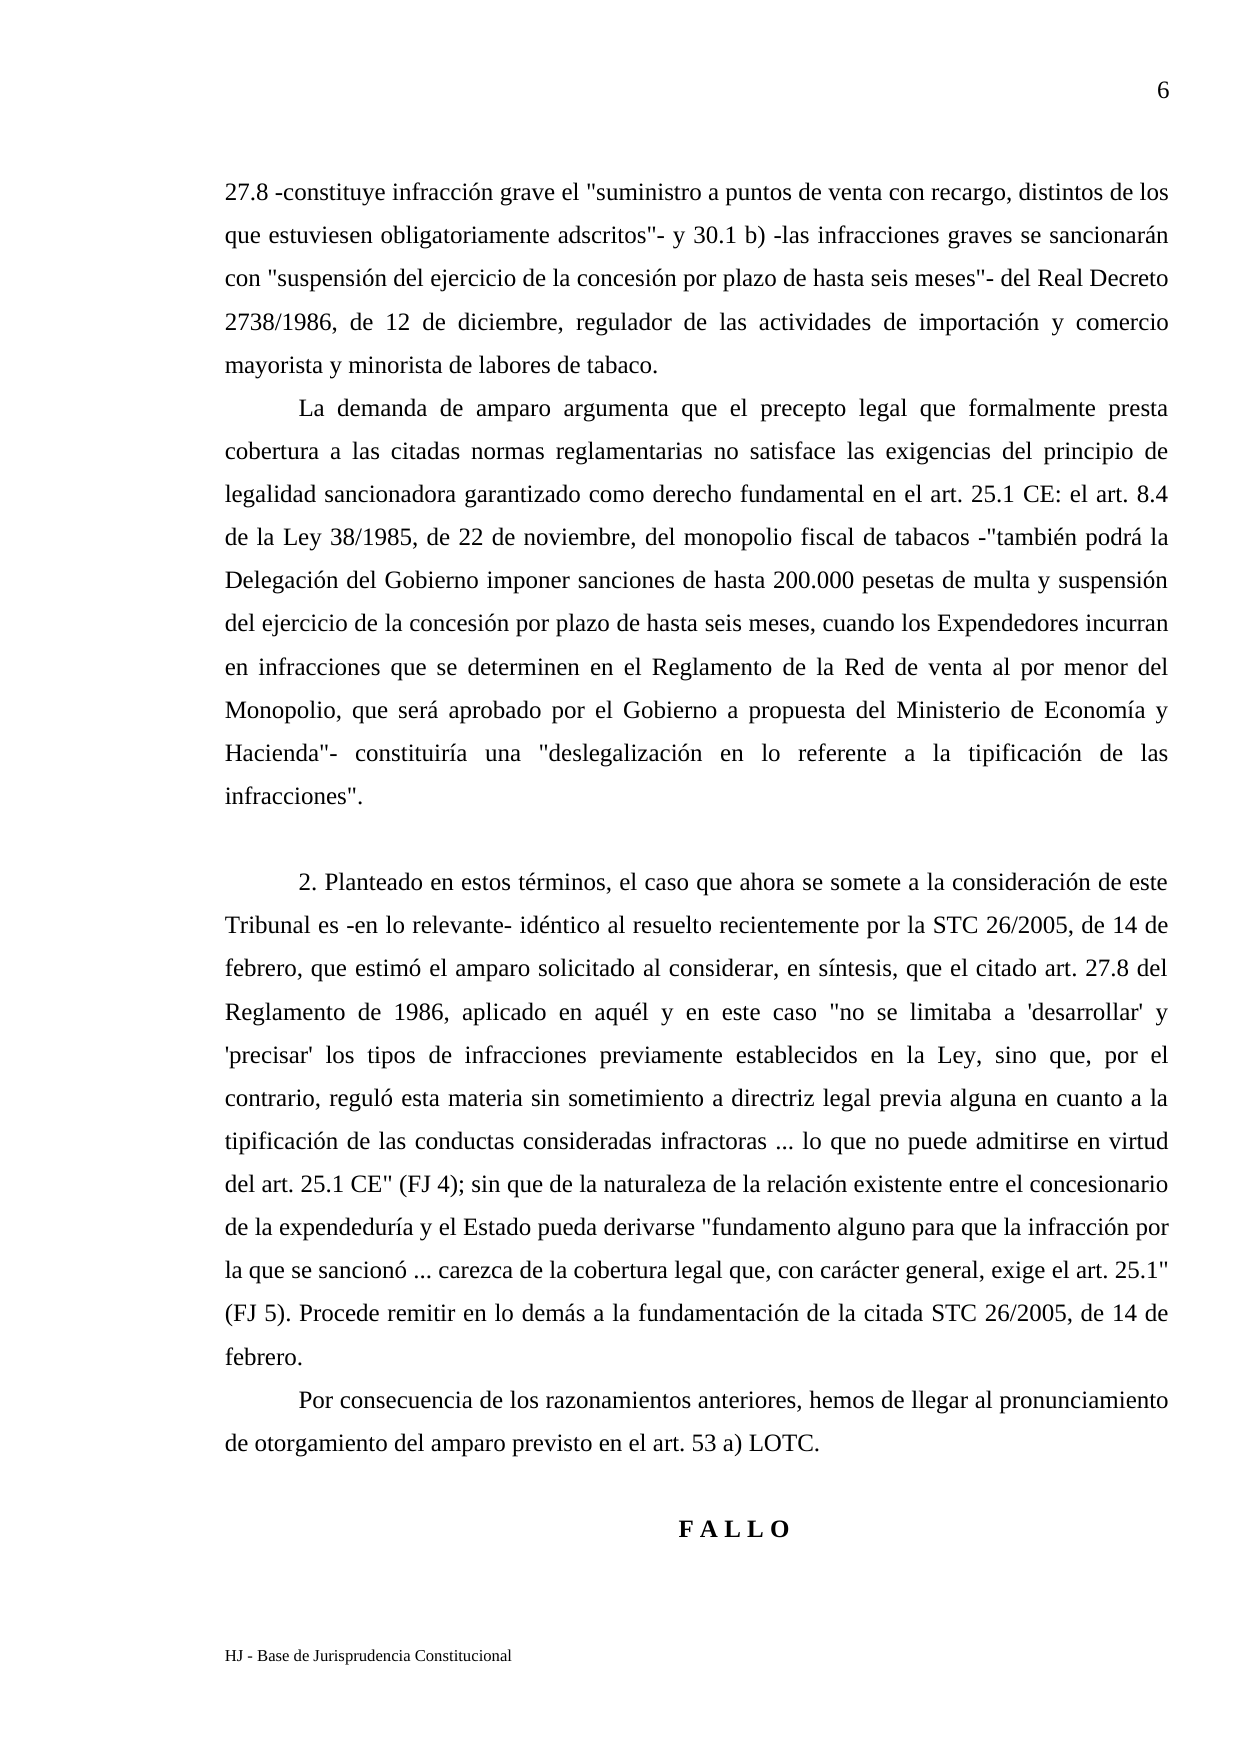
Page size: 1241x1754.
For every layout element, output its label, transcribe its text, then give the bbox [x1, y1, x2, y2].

text La demanda de amparo argumenta que el precepto legal que formalmente presta cobertura a las citadas normas reglamentarias no satisface las exigencias del principio de legalidad sancionadora garantizado como derecho fundamental en el art. 25.1 CE: el art. 8.4 de la Ley 38/1985, de 22 de noviembre, del monopolio fiscal de tabacos -"también podrá la Delegación del Gobierno imponer sanciones de hasta 200.000 pesetas de multa y suspensión del ejercicio de la concesión por plazo de hasta seis meses, cuando los Expendedores incurran en infracciones que se determinen en el Reglamento de la Red de venta al por menor del Monopolio, que será aprobado por el Gobierno a propuesta del Ministerio de Economía y Hacienda"- constituiría una "deslegalización en lo referente a la tipificación de las infracciones". [224, 393, 1169, 810]
subtitle F A L L O [224, 1514, 1169, 1543]
text 2. Planteado en estos términos, el caso que ahora se somete a la consideración de este Tribunal es -en lo relevante- idéntico al resuelto recientemente por la STC 26/2005, de 14 de febrero, que estimó el amparo solicitado al considerar, en síntesis, que el citado art. 27.8 del Reglamento de 1986, aplicado en aquél y en este caso "no se limitaba a 'desarrollar' y 'precisar' los tipos de infracciones previamente establecidos en la Ley, sino que, por el contrario, reguló esta materia sin sometimiento a directriz legal previa alguna en cuanto a la tipificación de las conductas consideradas infractoras ... lo que no puede admitirse en virtud del art. 25.1 CE" (FJ 4); sin que de la naturaleza de la relación existente entre el concesionario de la expendeduría y el Estado pueda derivarse "fundamento alguno para que la infracción por la que se sancionó ... carezca de la cobertura legal que, con carácter general, exige el art. 25.1" (FJ 5). Procede remitir en lo demás a la fundamentación de la citada STC 26/2005, de 14 de febrero. [224, 867, 1169, 1370]
text Por consecuencia de los razonamientos anteriores, hemos de llegar al pronunciamiento de otorgamiento del amparo previsto en el art. 53 a) LOTC. [224, 1385, 1169, 1457]
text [224, 177, 1169, 378]
